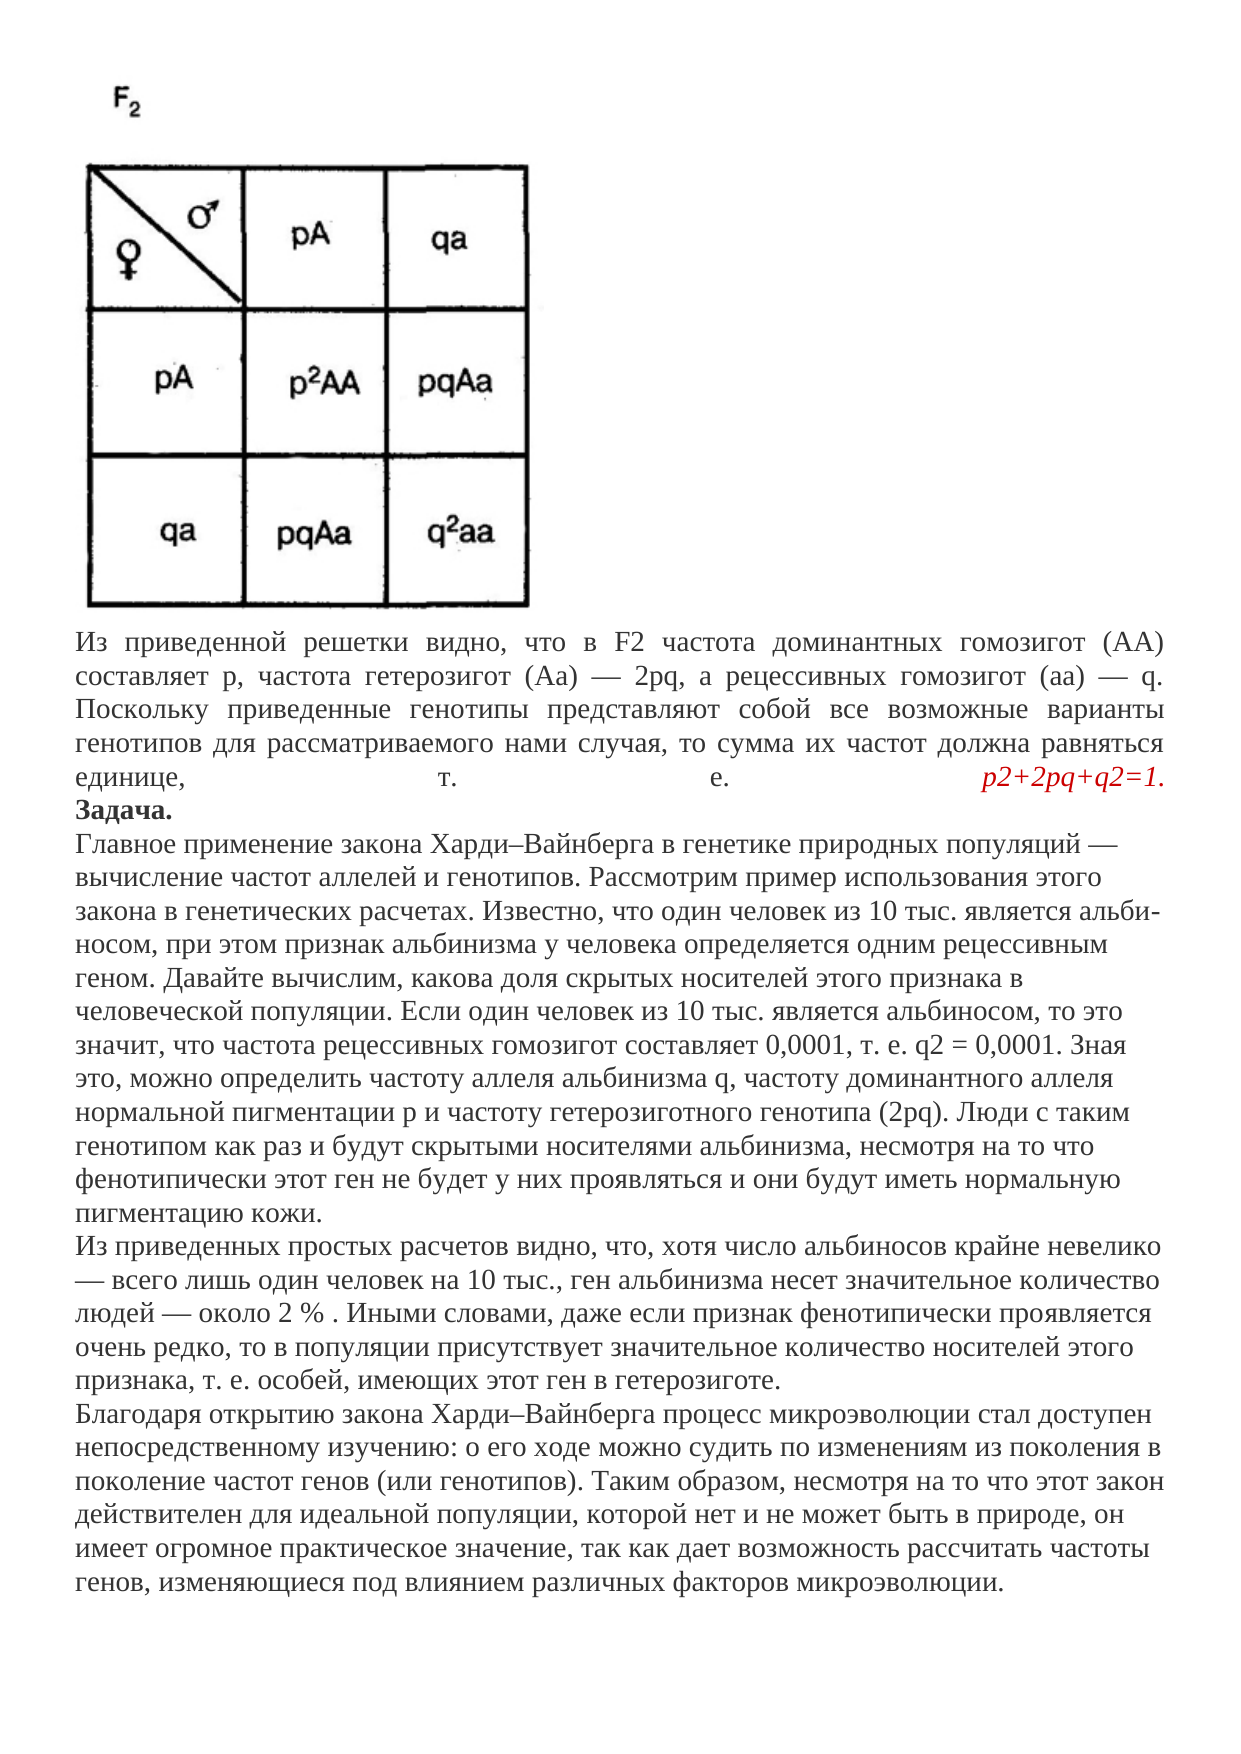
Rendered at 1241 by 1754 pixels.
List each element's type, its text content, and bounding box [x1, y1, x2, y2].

text Главное применение закона Харди–Вайнберга в генетике природных популяций — вычисление частот аллелей и генотипов. Рассмотрим пример использования этого закона в генетических расчетах. Известно, что один человек из 10 тыс. является альбиносом, при этом признак альбинизма у человека определяется одним рецессивным геном. Давайте вычислим, какова доля скрытых носителей этого признака в человеческой популяции. Если один человек из 10 тыс. является альбиносом, то это значит, что частота рецессивных гомозигот составляет 0,0001, т. е. q2 = 0,0001. Зная это, можно определить частоту аллеля альбинизма q, частоту доминантного аллеля нормальной пигментации р и частоту гетерозиготного генотипа (2pq). Люди с таким генотипом как раз и будут скрытыми носителями альбинизма, несмотря на то что фенотипически этот ген не будет у них проявляться и они будут иметь нормальную пигментацию кожи. [75, 826, 1165, 1228]
text Из приведенной решетки видно, что в F2 частота доминантных гомозигот (АА) составляет р, частота гетерозигот (Аа) — 2pq, а рецессивных гомозигот (аа) — q. Поскольку приведенные генотипы представляют собой все возможные варианты генотипов для рассматриваемого нами случая, то сумма их частот должна равняться единице, т. е. p2+2pq+q2=1. Задача. [75, 624, 1165, 826]
text Благодаря открытию закона Харди–Вайнберга процесс микроэволюции стал доступен непосредственному изучению: о его ходе можно судить по изменениям из поколения в поколение частот генов (или генотипов). Таким образом, несмотря на то что этот закон действителен для идеальной популяции, которой нет и не может быть в природе, он имеет огромное практическое значение, так как дает возможность рассчитать частоты генов, изменяющиеся под влиянием различных факторов микроэволюции. [75, 1396, 1165, 1597]
text Из приведенных простых расчетов видно, что, хотя число альбиносов крайне невелико — всего лишь один человек на 10 тыс., ген альбинизма несет значительное количество людей — около 2 % . Иными словами, даже если признак фенотипически проявляется очень редко, то в популяции присутствует значительное количество носителей этого признака, т. е. особей, имеющих этот ген в гетерозиготе. [75, 1228, 1165, 1396]
picture [75, 75, 544, 625]
